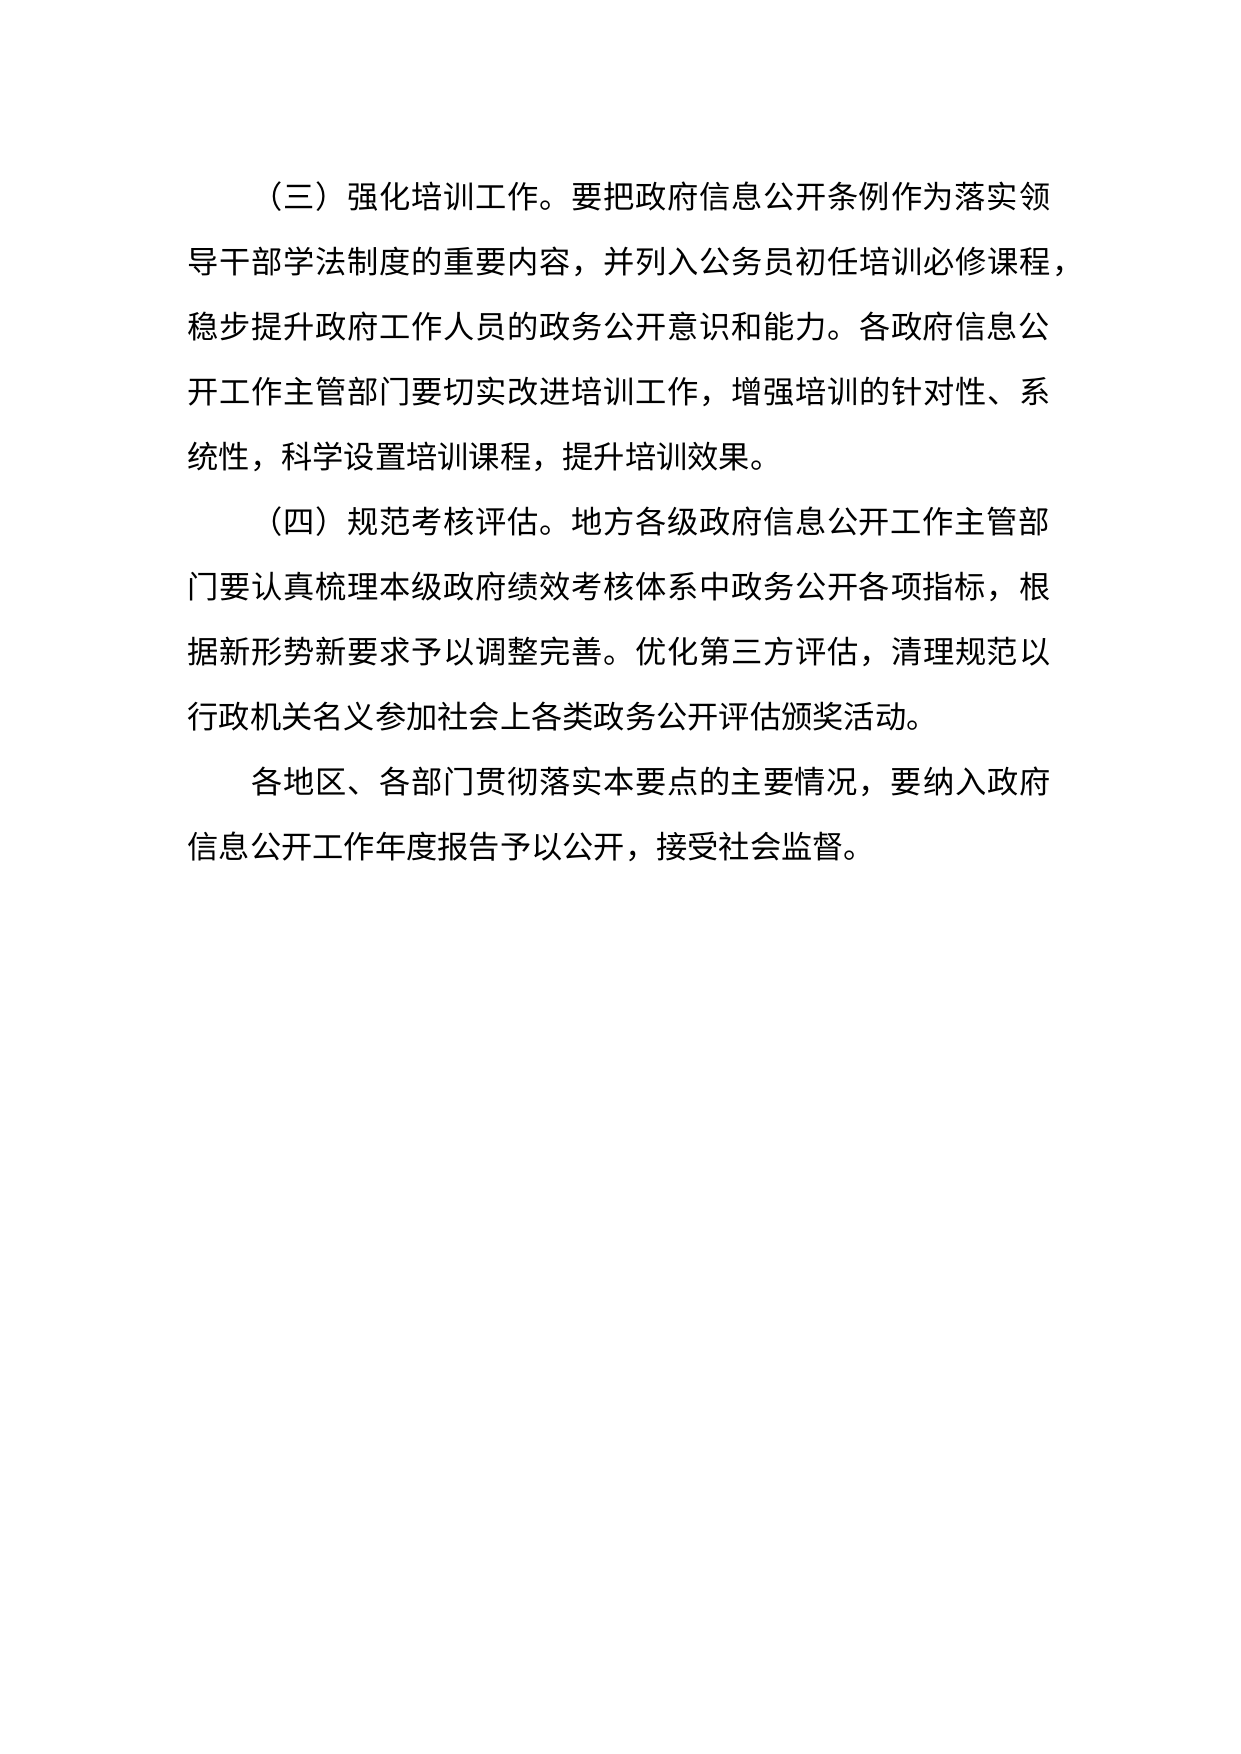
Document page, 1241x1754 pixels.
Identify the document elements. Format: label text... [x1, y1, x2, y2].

text （三）强化培训工作。要把政府信息公开条例作为落实领导干部学法制度的重要内容，并列入公务员初任培训必修课程，稳步提升政府工作人员的政务公开意识和能力。各政府信息公开工作主管部门要切实改进培训工作，增强培训的针对性、系统性，科学设置培训课程，提升培训效果。 [187, 162, 1053, 487]
text （四）规范考核评估。地方各级政府信息公开工作主管部门要认真梳理本级政府绩效考核体系中政务公开各项指标，根据新形势新要求予以调整完善。优化第三方评估，清理规范以行政机关名义参加社会上各类政务公开评估颁奖活动。 [187, 487, 1053, 747]
text 各地区、各部门贯彻落实本要点的主要情况，要纳入政府信息公开工作年度报告予以公开，接受社会监督。 [187, 747, 1053, 877]
